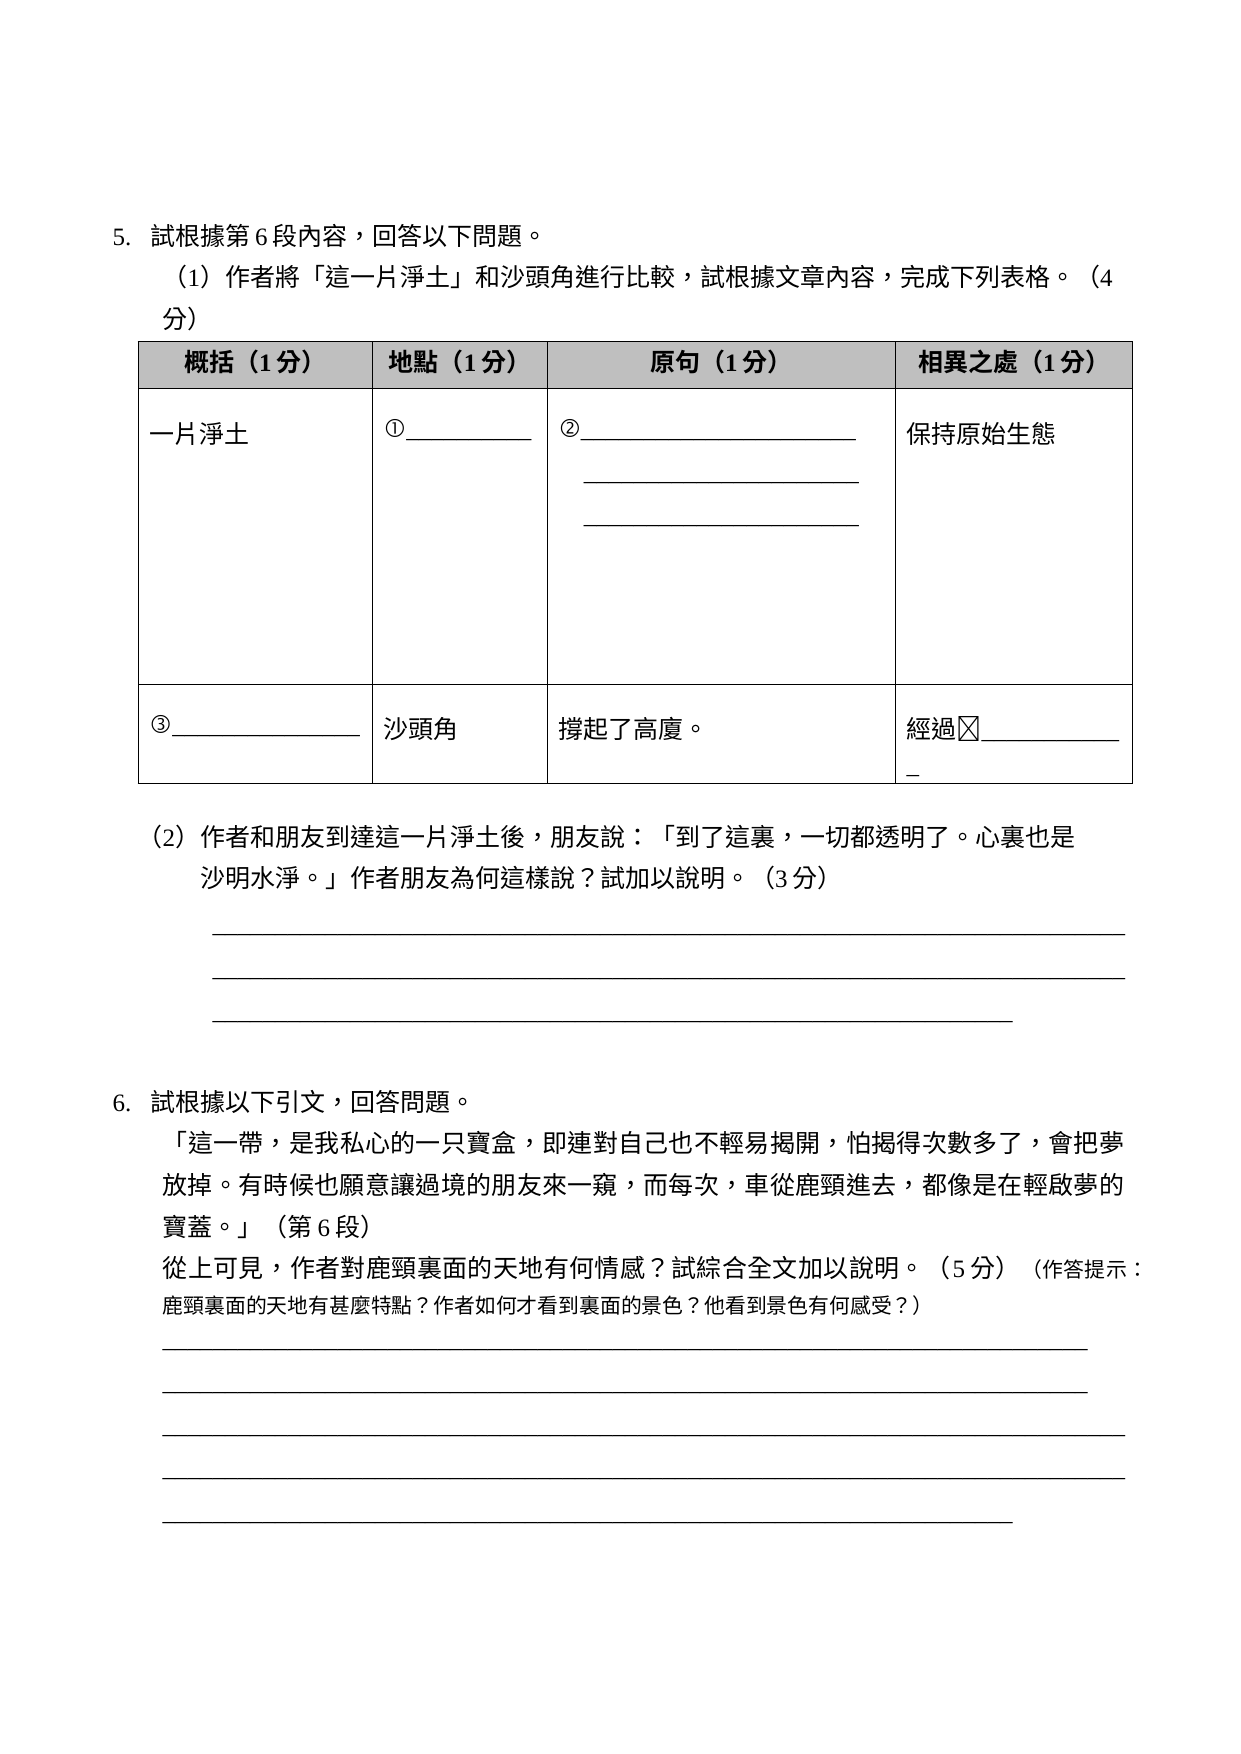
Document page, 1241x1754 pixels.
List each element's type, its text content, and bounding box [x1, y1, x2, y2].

table_cell ______________________ ______________________ ______________________ [548, 389, 895, 684]
table_header 原句（1分） [548, 342, 895, 388]
table_cell __________ [373, 389, 547, 684]
list 試根據第6段內容，回答以下問題。 [112, 216, 1128, 252]
text 「這一帶，是我私心的一只寶盒，即連對自己也不輕易揭開，怕揭得次數多了，會把夢放掉。有時候也願意讓過境的朋友來一窺，而每次，車從鹿頸進去，都像是在輕啟夢的寶蓋。」（第6段） [162, 1124, 1128, 1243]
table_cell 一片淨土 [139, 389, 372, 684]
table_cell 撐起了高廈。 [548, 685, 895, 783]
table_header 相異之處（1分） [896, 342, 1132, 388]
table_cell _______________ [139, 685, 372, 783]
table_header 地點（1分） [373, 342, 547, 388]
text 6. 試根據以下引文，回答問題。 [112, 1082, 1128, 1118]
text __________________________________________________________________________ [162, 1324, 1128, 1353]
text （1）作者將「這一片淨土」和沙頭角進行比較，試根據文章內容，完成下列表格。（4分） [162, 258, 1128, 336]
table_cell 經過____________ [896, 685, 1132, 783]
text 沙明水淨。」作者朋友為何這樣說？試加以說明。（3分） __________________________________________________________________________________________________________________________________________________________________________________________________________________ [200, 859, 1128, 1024]
table_cell 沙頭角 [373, 685, 547, 783]
table_header 概括（1分） [139, 342, 372, 388]
text 從上可見，作者對鹿頸裏面的天地有何情感？試綜合全文加以說明。（5分）（作答提示：鹿頸裏面的天地有甚麼特點？作者如何才看到裏面的景色？他看到景色有何感受？） [162, 1249, 1128, 1320]
table_cell 保持原始生態 [896, 389, 1132, 684]
text （2）作者和朋友到達這一片淨土後，朋友說：「到了這裏，一切都透明了。心裏也是 [137, 817, 1128, 853]
text __________________________________________________________________________ ______________________________________________________________________________________________________________________________________________________________________________________________________________________________ [162, 1367, 1128, 1525]
